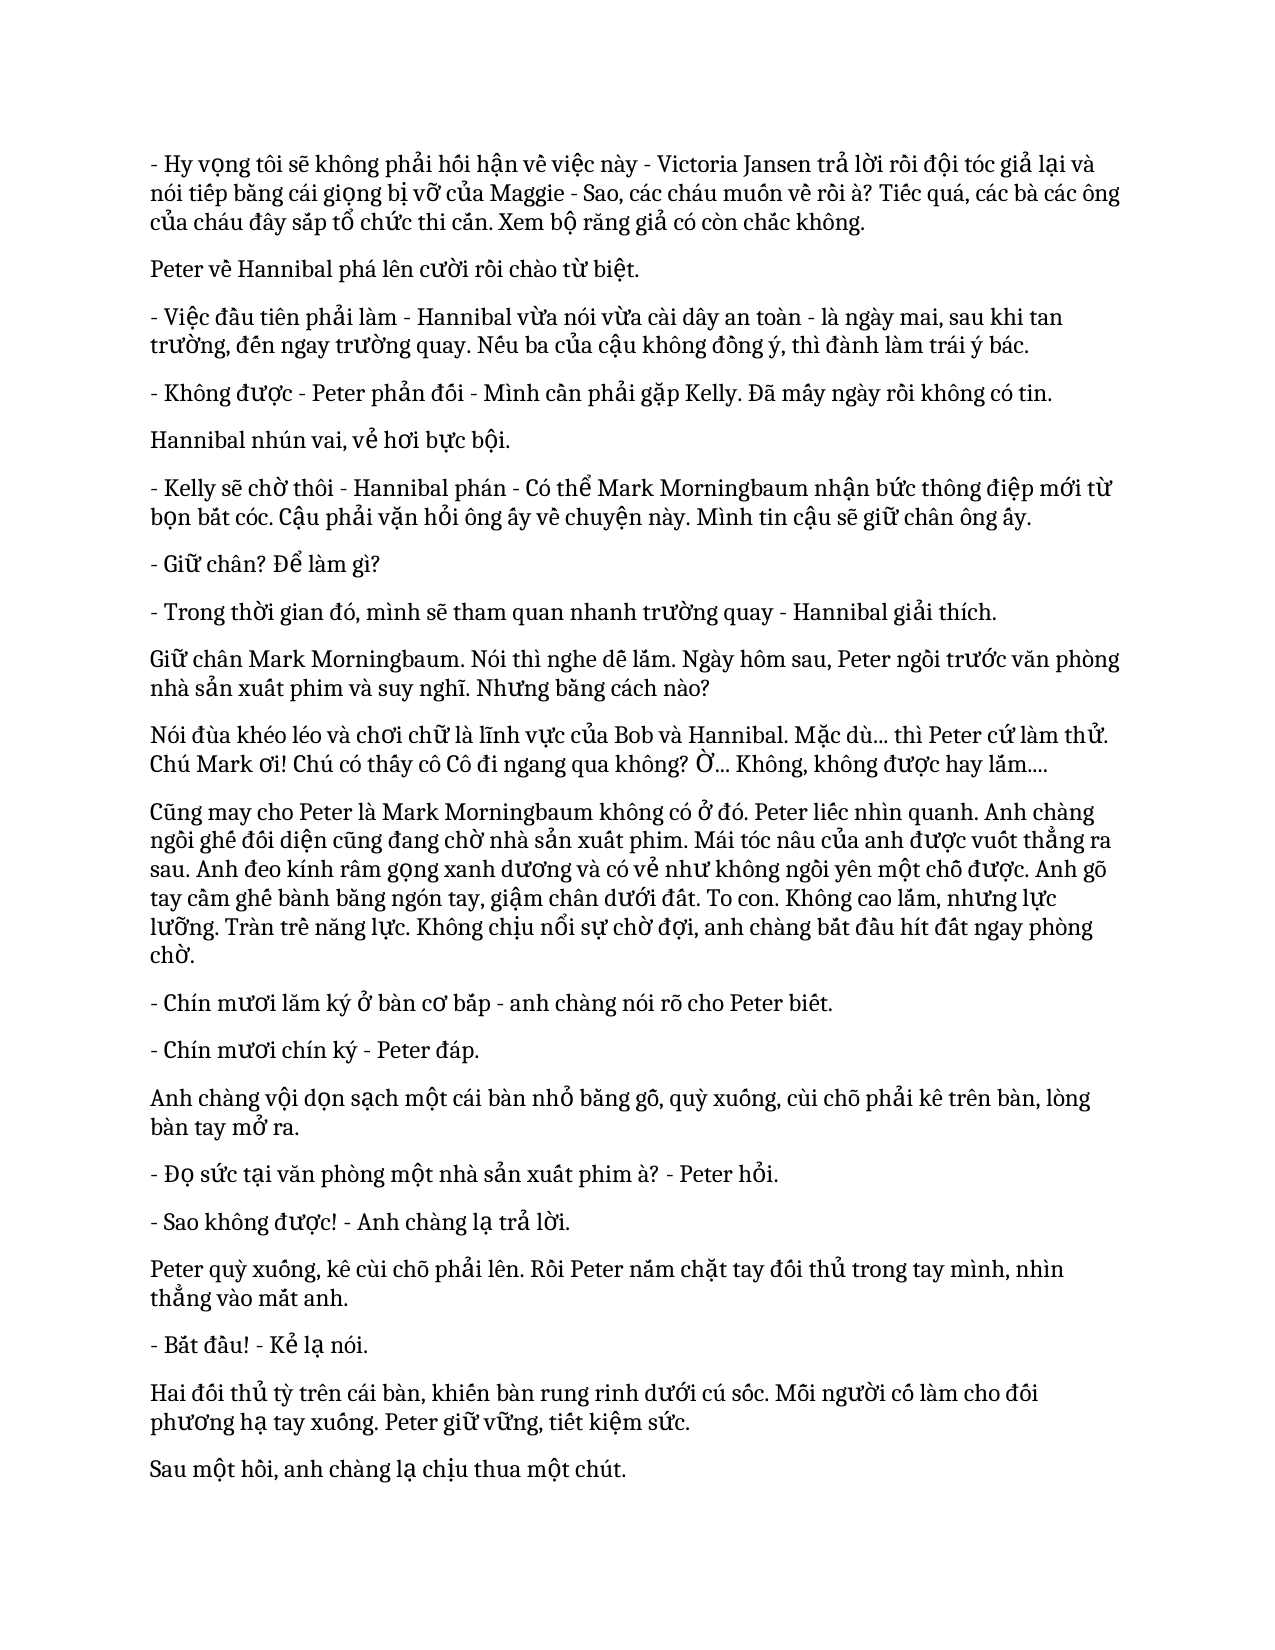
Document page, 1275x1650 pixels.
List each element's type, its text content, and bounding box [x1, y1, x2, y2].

text - Kelly sẽ chờ thôi - Hannibal phán - Có thể Mark Morningbaum nhận bức thông điệp mới từ bọn bắt cóc. Cậu phải vặn hỏi ông ấy về chuyện này. Mình tin cậu sẽ giữ chân ông ấy. [150, 474, 1125, 531]
text - Chín mươi lăm ký ở bàn cơ bắp - anh chàng nói rõ cho Peter biết. [150, 989, 1125, 1017]
text Cũng may cho Peter là Mark Morningbaum không có ở đó. Peter liếc nhìn quanh. Anh chàng ngồi ghế đối diện cũng đang chờ nhà sản xuất phim. Mái tóc nâu của anh được vuốt thẳng ra sau. Anh đeo kính râm gọng xanh dương và có vẻ như không ngồi yên một chỗ được. Anh gõ tay cầm ghế bành bằng ngón tay, giậm chân dưới đất. To con. Không cao lắm, nhưng lực lưỡng. Tràn trề năng lực. Không chịu nổi sự chờ đợi, anh chàng bắt đầu hít đất ngay phòng chờ. [150, 797, 1125, 970]
text Peter quỳ xuống, kê cùi chõ phải lên. Rồi Peter nắm chặt tay đối thủ trong tay mình, nhìn thẳng vào mắt anh. [150, 1255, 1125, 1312]
text Hannibal nhún vai, vẻ hơi bực bội. [150, 426, 1125, 455]
text - Trong thời gian đó, mình sẽ tham quan nhanh trường quay - Hannibal giải thích. [150, 597, 1125, 626]
text - Bắt đầu! - Kẻ lạ nói. [150, 1331, 1125, 1360]
text - Sao không được! - Anh chàng lạ trả lời. [150, 1207, 1125, 1236]
text - Đọ sức tại văn phòng một nhà sản xuất phim à? - Peter hỏi. [150, 1160, 1125, 1189]
text Sau một hồi, anh chàng lạ chịu thua một chút. [150, 1455, 1125, 1484]
text - Việc đầu tiên phải làm - Hannibal vừa nói vừa cài dây an toàn - là ngày mai, sau khi tan trường, đến ngay trường quay. Nếu ba của cậu không đồng ý, thì đành làm trái ý bác. [150, 302, 1125, 360]
text Hai đối thủ tỳ trên cái bàn, khiến bàn rung rinh dưới cú sốc. Mỗi người cố làm cho đối phương hạ tay xuống. Peter giữ vững, tiết kiệm sức. [150, 1379, 1125, 1436]
text - Chín mươi chín ký - Peter đáp. [150, 1036, 1125, 1065]
text Giữ chân Mark Morningbaum. Nói thì nghe dễ lắm. Ngày hôm sau, Peter ngồi trước văn phòng nhà sản xuất phim và suy nghĩ. Nhưng bằng cách nào? [150, 645, 1125, 702]
text - Không được - Peter phản đối - Mình cần phải gặp Kelly. Đã mấy ngày rồi không có tin. [150, 379, 1125, 407]
text - Hy vọng tôi sẽ không phải hối hận về việc này - Victoria Jansen trả lời rồi đội tóc giả lại và nói tiếp bằng cái giọng bị vỡ của Maggie - Sao, các cháu muốn về rồi à? Tiếc quá, các bà các ông của cháu đây sắp tổ chức thi cắn. Xem bộ răng giả có còn chắc không. [150, 150, 1125, 236]
text Peter về Hannibal phá lên cười rồi chào từ biệt. [150, 255, 1125, 284]
text Nói đùa khéo léo và chơi chữ là lĩnh vực của Bob và Hannibal. Mặc dù... thì Peter cứ làm thử. Chú Mark ơi! Chú có thấy cô Cô đi ngang qua không? Ờ... Không, không được hay lắm.... [150, 721, 1125, 779]
text Anh chàng vội dọn sạch một cái bàn nhỏ bằng gỗ, quỳ xuống, cùi chõ phải kê trên bàn, lòng bàn tay mở ra. [150, 1084, 1125, 1141]
text - Giữ chân? Để làm gì? [150, 550, 1125, 579]
